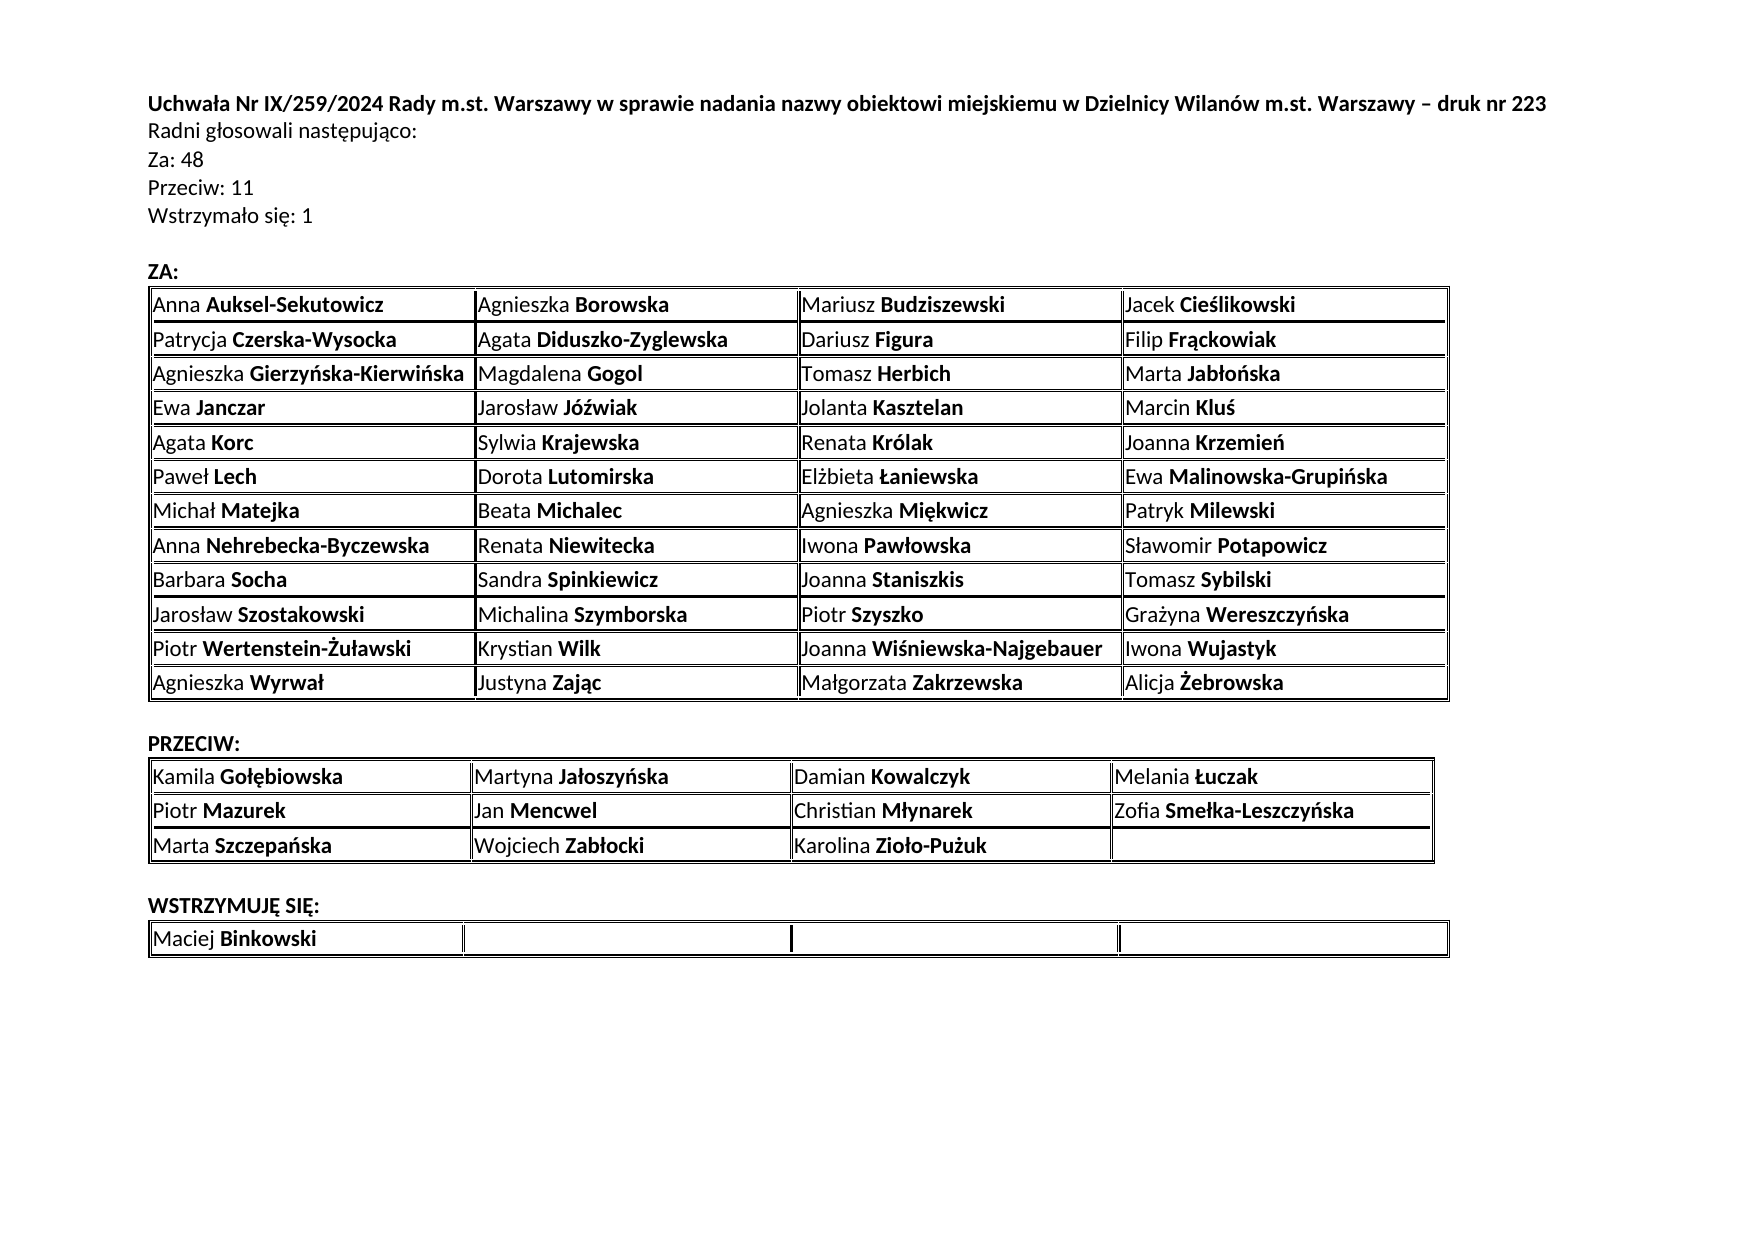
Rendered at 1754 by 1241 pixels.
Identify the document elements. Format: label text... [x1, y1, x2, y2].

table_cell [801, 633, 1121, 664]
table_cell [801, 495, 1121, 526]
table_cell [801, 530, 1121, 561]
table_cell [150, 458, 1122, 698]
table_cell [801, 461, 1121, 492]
text Uchwała Nr IX/259/2024 Rady m.st. Warszawy w sprawie nadania nazwy obiektowi miejskiemu w Dzielnicy Wilanów m.st. Warszawy – druk nr 223 Radni głosowali następująco: Za: 48 Przeciw: 11 Wstrzymało się: 1 [148, 89, 1606, 257]
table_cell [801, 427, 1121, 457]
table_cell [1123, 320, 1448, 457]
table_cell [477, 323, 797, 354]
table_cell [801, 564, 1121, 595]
text PRZECIW: [148, 701, 1606, 757]
text ZA: [148, 257, 1606, 286]
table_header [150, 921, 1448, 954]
text WSTRZYMUJĘ SIĘ: [148, 864, 1606, 920]
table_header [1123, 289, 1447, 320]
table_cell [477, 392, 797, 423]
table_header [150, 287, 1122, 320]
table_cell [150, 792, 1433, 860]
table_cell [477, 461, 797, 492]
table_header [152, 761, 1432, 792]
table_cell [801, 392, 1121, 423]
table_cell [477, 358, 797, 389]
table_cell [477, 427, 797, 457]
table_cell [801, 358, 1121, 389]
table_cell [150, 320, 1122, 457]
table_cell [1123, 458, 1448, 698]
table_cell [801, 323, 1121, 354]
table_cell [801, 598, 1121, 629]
